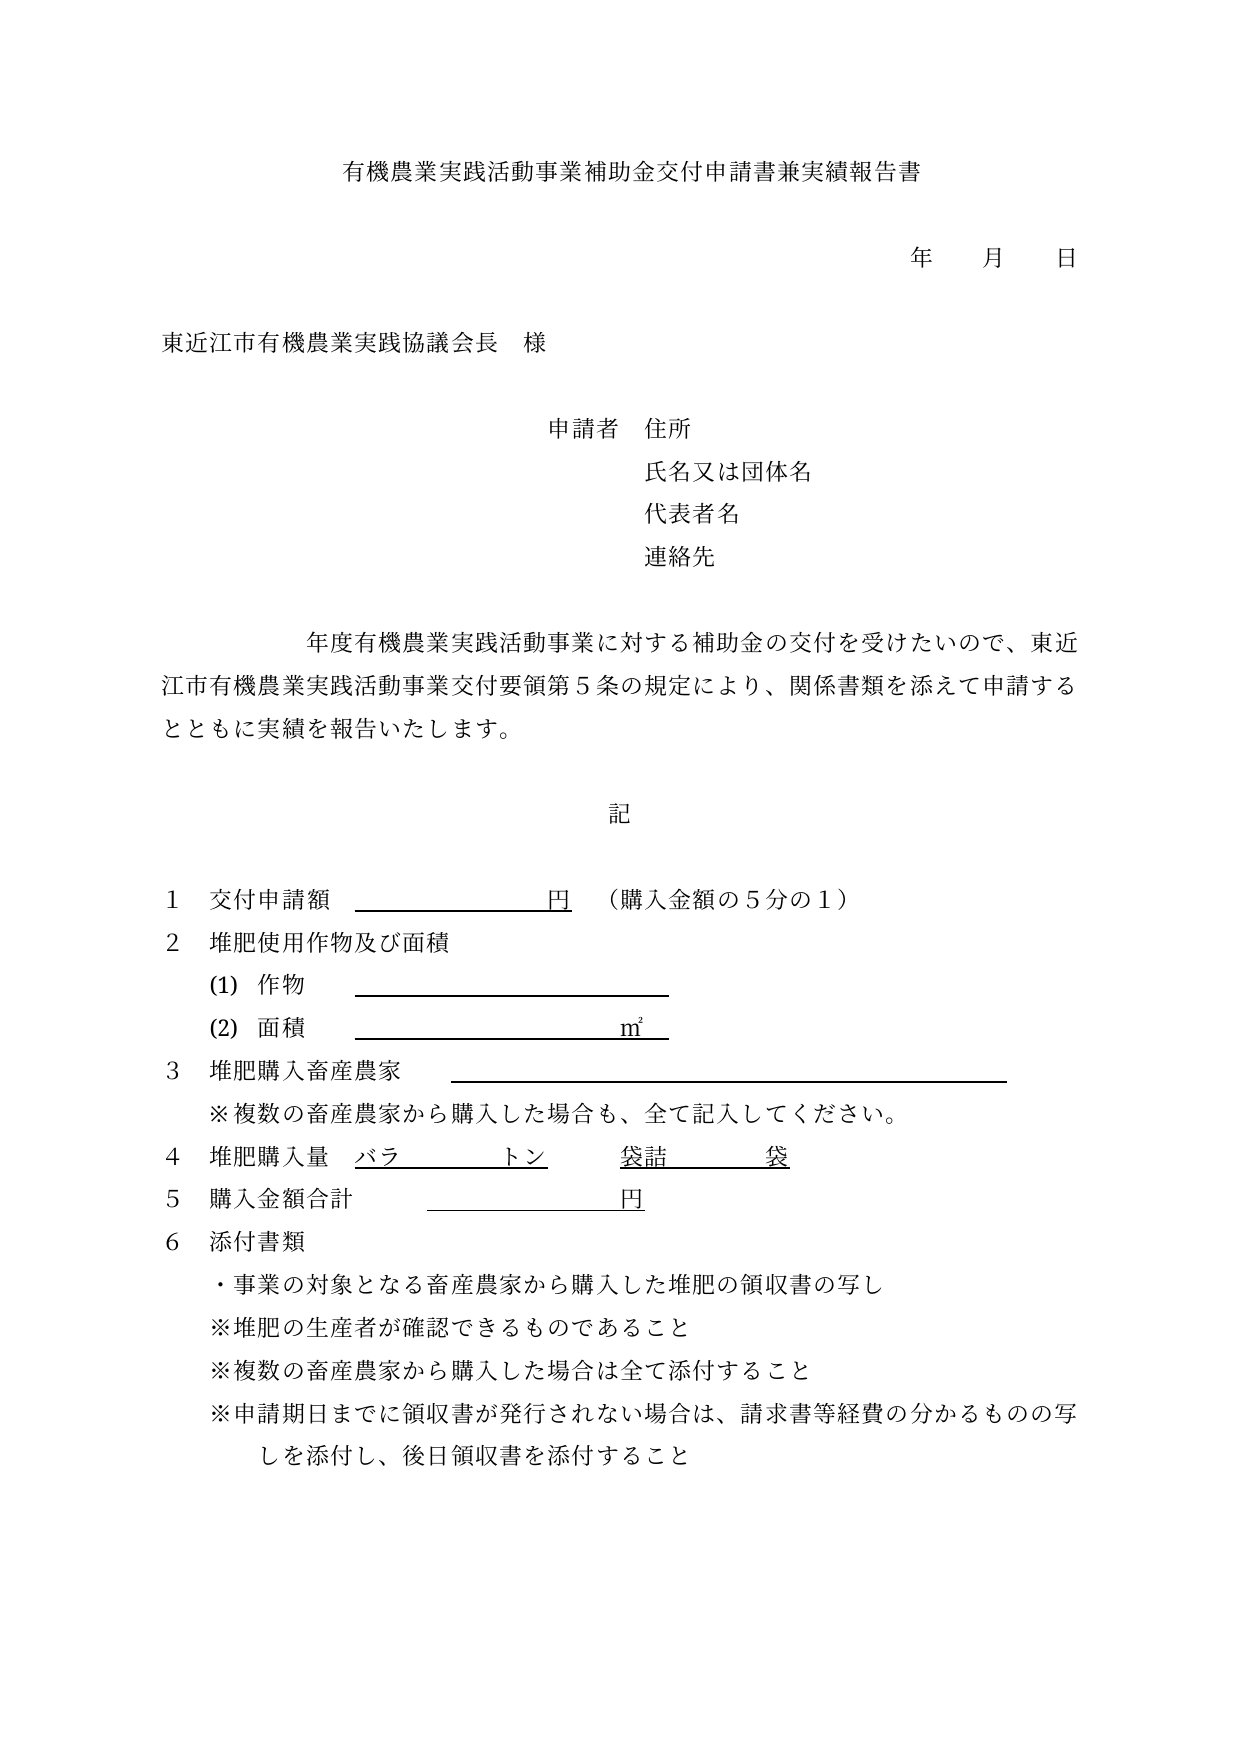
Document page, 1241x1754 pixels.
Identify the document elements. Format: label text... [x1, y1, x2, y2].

text 代表者名 [530, 492, 1079, 534]
text ※複数の畜産農家から購入した場合も、全て記入してください。 [161, 1091, 1079, 1134]
text 連絡先 [530, 534, 1079, 577]
text 年 月 日 [161, 235, 1079, 278]
text ５ 購入金額合計 円 [161, 1177, 1079, 1219]
text 記 [161, 791, 1079, 834]
text ※複数の畜産農家から購入した場合は全て添付すること [161, 1348, 1079, 1391]
text 申請者 住所 [530, 406, 1079, 449]
text ※堆肥の生産者が確認できるものであること [161, 1305, 1079, 1348]
text ６ 添付書類 [161, 1219, 1079, 1262]
text 東近江市有機農業実践協議会長 様 [161, 320, 1079, 363]
text ４ 堆肥購入量 バラ トン 袋詰 袋 [161, 1134, 1079, 1177]
text (1) 作物 [161, 963, 1079, 1005]
text 有機農業実践活動事業補助金交付申請書兼実績報告書 [184, 149, 1079, 192]
text (2) 面積 ㎡ [161, 1005, 1079, 1048]
text ２ 堆肥使用作物及び面積 [161, 920, 1079, 963]
text １ 交付申請額 円 （購入金額の５分の１） [161, 877, 1079, 920]
text ※申請期日までに領収書が発行されない場合は、請求書等経費の分かるものの写しを添付し、後日領収書を添付すること [161, 1391, 1079, 1476]
text ３ 堆肥購入畜産農家 [161, 1048, 1079, 1091]
text 年度有機農業実践活動事業に対する補助金の交付を受けたいので、東近江市有機農業実践活動事業交付要領第５条の規定により、関係書類を添えて申請するとともに実績を報告いたします。 [161, 620, 1079, 748]
text ・事業の対象となる畜産農家から購入した堆肥の領収書の写し [161, 1262, 1079, 1305]
text 氏名又は団体名 [530, 449, 1079, 492]
